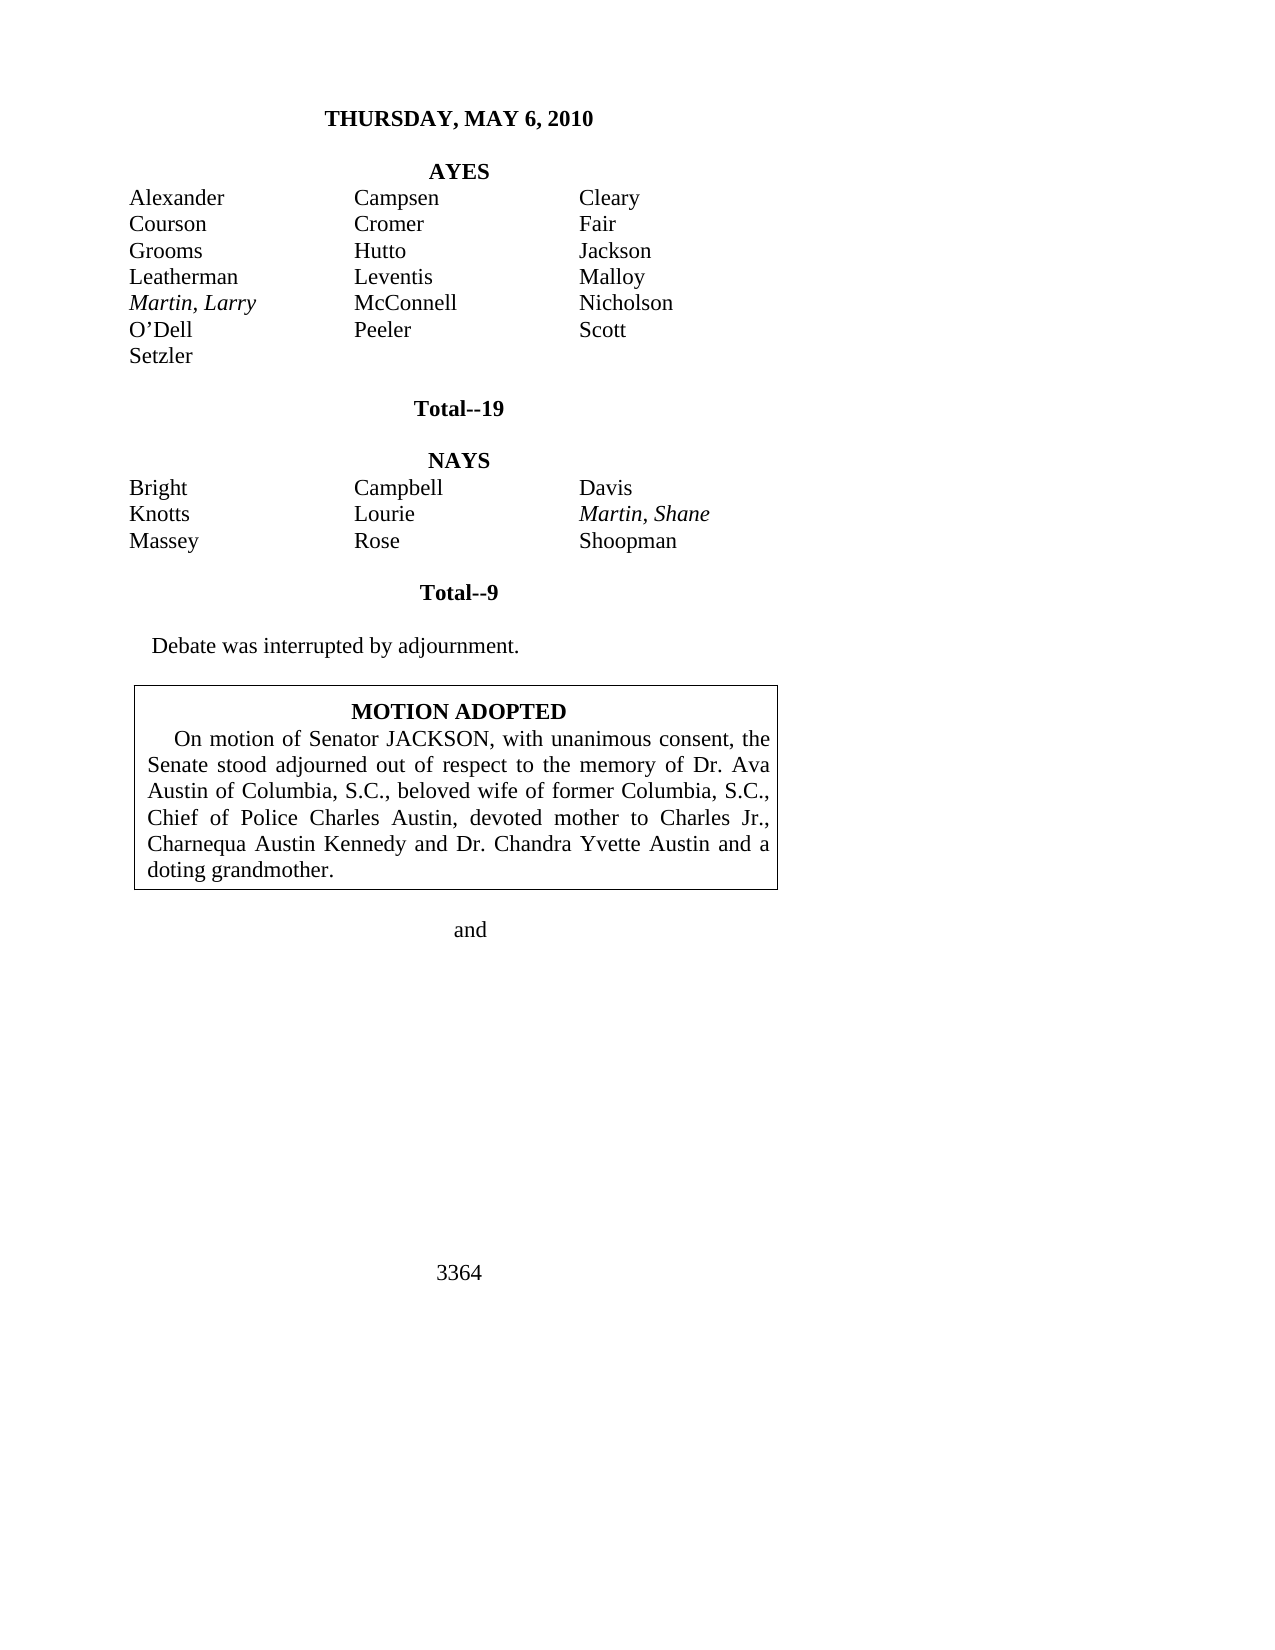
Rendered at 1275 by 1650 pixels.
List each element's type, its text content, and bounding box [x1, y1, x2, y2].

text Courson Cromer Fair [129, 210, 789, 237]
text Debate was interrupted by adjournment. [129, 632, 789, 658]
text and [129, 916, 789, 943]
text Total--9 [129, 579, 789, 606]
text On motion of Senator JACKSON, with unanimous consent, the Senate stood adjourned out of respect to the memory of Dr. Ava Austin of Columbia, S.C., beloved wife of former Columbia, S.C., Chief of Police Charles Austin, devoted mother to Charles Jr., Charnequa Austin Kennedy and Dr. Chandra Yvette Austin and a doting grandmother. [135, 711, 777, 889]
text Grooms Hutto Jackson [129, 237, 789, 263]
text Massey Rose Shoopman [129, 527, 789, 553]
text O’Dell Peeler Scott [129, 316, 789, 342]
text Leatherman Leventis Malloy [129, 263, 789, 289]
text Total--19 [129, 395, 789, 421]
text Knotts Lourie Martin, Shane [129, 500, 789, 527]
text Bright Campbell Davis [129, 474, 789, 500]
text AYES [129, 158, 789, 184]
text Alexander Campsen Cleary [129, 184, 789, 210]
text Martin, Larry McConnell Nicholson [129, 289, 789, 316]
text Setzler [129, 342, 789, 368]
text MOTION ADOPTED [135, 686, 777, 711]
text NAYS [129, 448, 789, 474]
